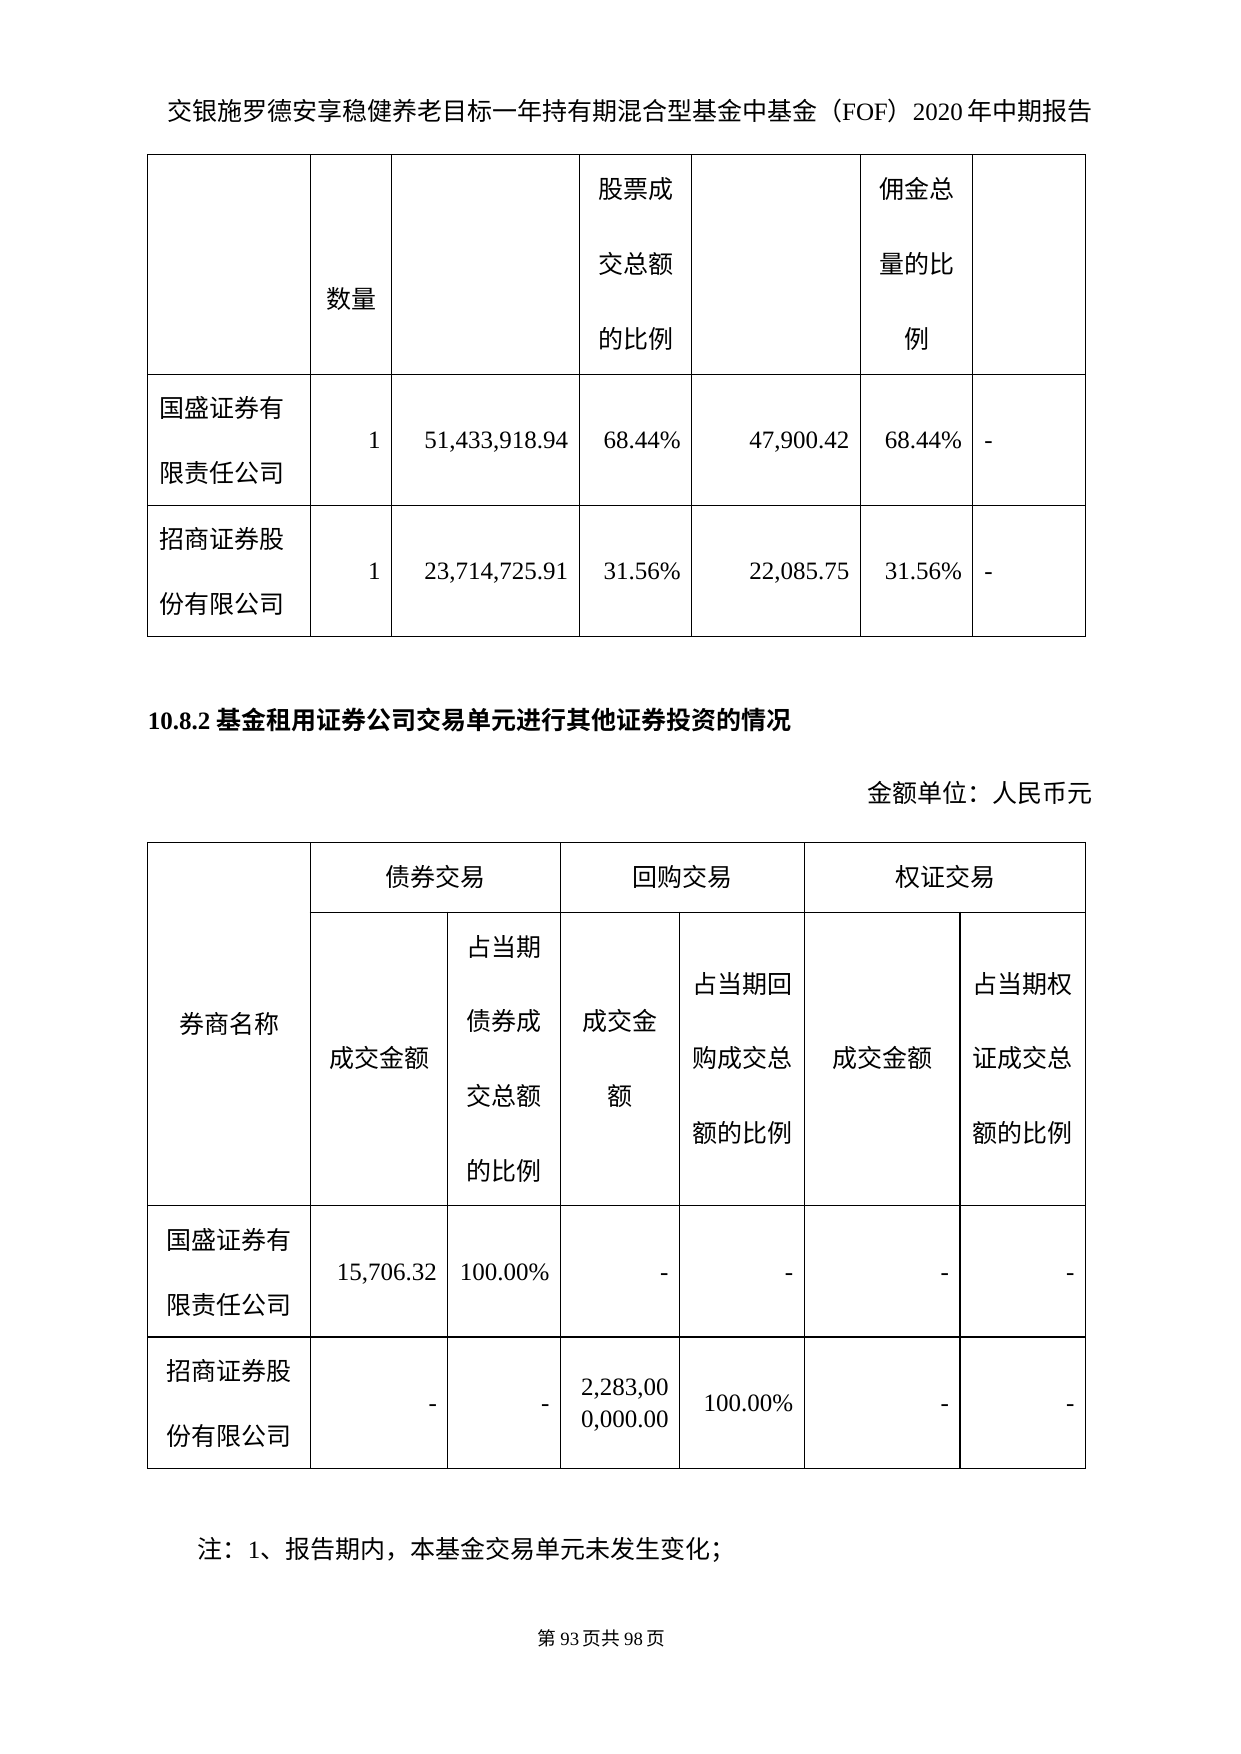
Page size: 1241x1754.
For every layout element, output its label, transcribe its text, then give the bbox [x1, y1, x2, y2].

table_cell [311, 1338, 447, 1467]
text 注：1、报告期内，本基金交易单元未发生变化； [148, 1515, 1092, 1580]
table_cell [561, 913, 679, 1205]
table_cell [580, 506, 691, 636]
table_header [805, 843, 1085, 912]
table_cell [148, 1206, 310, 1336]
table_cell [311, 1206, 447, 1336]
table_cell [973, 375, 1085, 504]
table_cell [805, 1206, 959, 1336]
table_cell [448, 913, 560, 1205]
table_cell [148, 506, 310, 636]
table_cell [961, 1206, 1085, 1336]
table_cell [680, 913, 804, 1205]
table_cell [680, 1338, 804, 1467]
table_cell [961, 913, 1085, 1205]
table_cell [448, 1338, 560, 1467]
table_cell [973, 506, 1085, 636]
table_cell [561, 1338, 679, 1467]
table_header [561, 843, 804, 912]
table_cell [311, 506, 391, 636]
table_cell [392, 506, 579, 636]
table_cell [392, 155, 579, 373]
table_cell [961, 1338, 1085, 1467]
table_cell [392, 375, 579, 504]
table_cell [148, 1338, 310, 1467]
text 金额单位：人民币元 [148, 759, 1092, 824]
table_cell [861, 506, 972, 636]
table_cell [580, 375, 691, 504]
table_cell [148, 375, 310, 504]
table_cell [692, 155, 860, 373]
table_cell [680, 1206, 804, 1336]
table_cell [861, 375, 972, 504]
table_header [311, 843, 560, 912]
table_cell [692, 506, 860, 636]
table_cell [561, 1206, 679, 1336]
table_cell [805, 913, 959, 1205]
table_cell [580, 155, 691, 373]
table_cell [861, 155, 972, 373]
subtitle 10.8.2 基金租用证券公司交易单元进行其他证券投资的情况 [148, 686, 1092, 751]
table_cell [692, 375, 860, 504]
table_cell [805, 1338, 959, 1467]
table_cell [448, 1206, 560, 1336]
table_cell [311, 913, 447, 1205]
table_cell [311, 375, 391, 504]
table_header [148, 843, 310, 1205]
